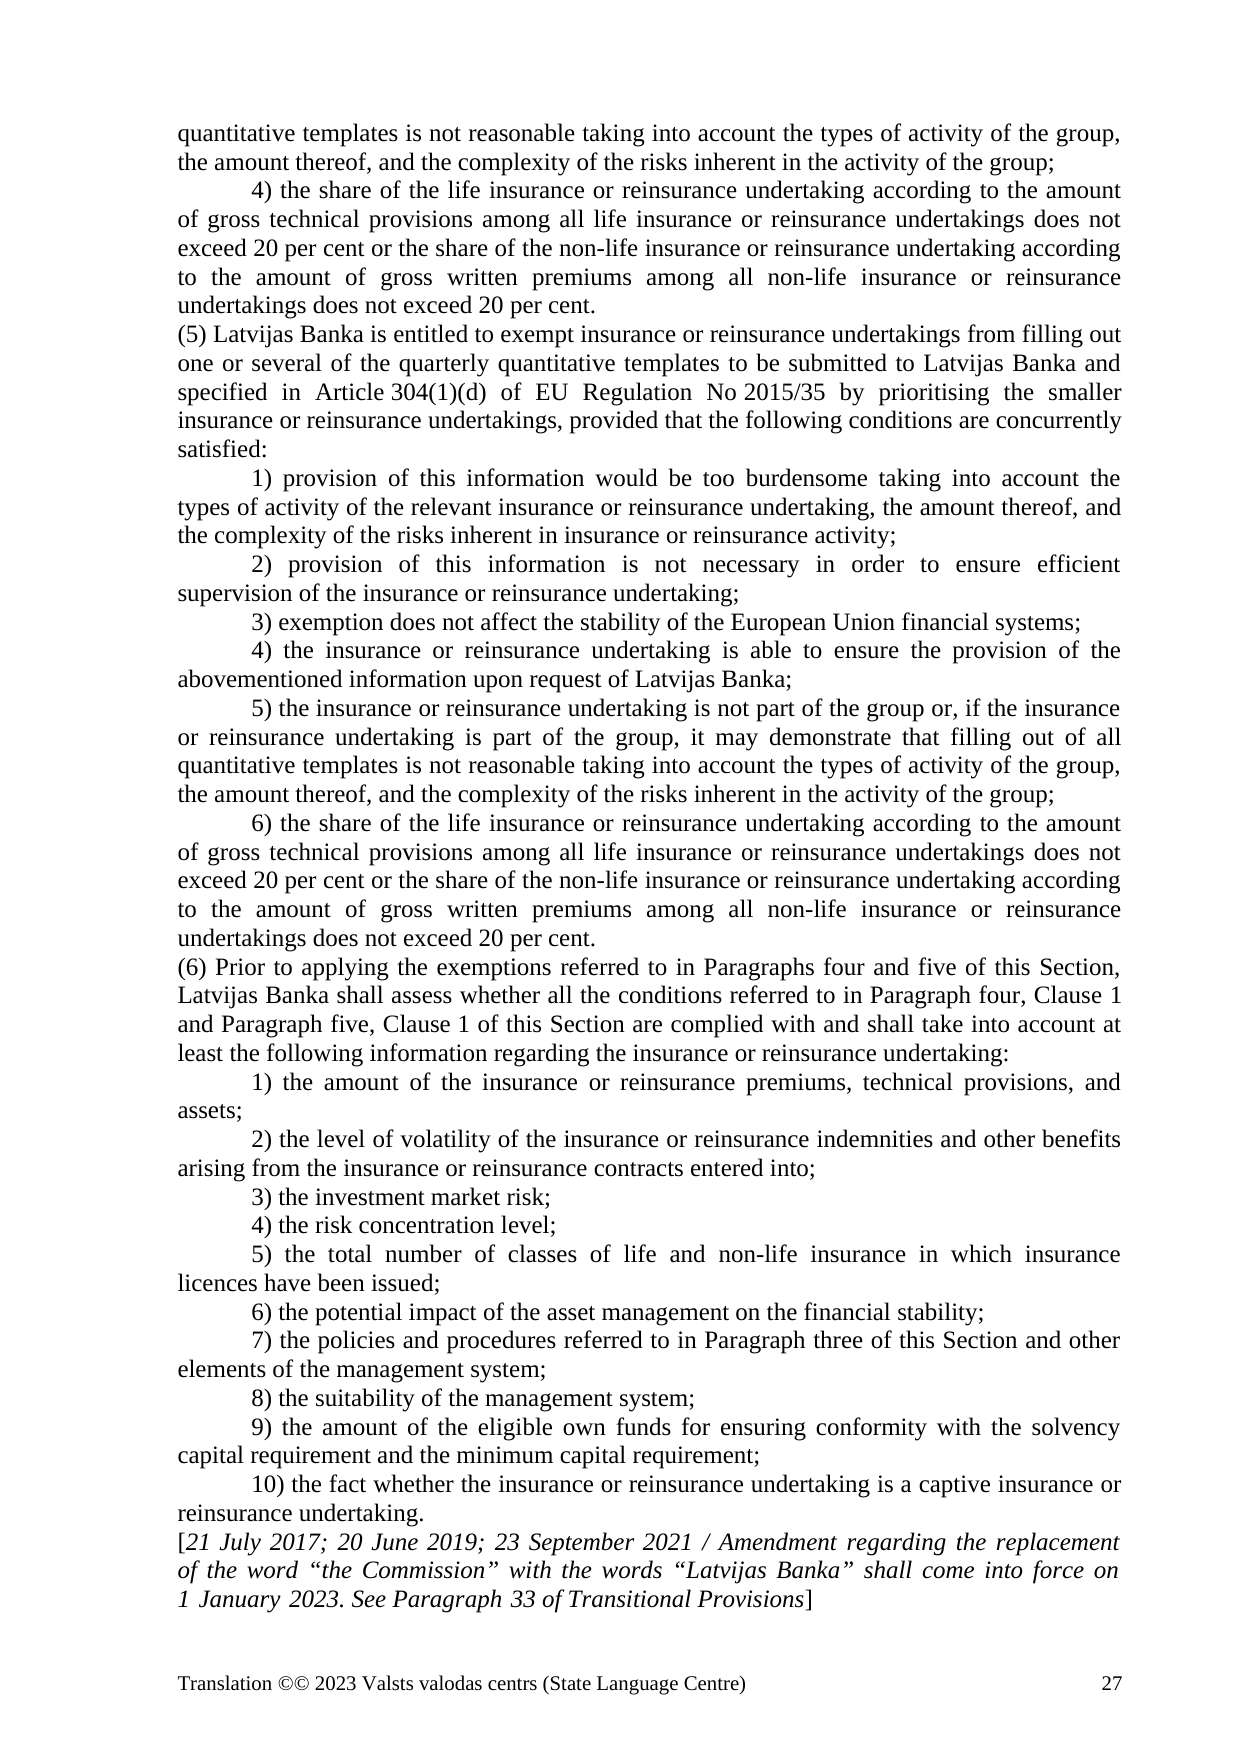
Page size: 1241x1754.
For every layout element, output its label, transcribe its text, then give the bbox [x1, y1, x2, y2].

text 6) the potential impact of the asset management on the financial stability; [177, 1297, 1122, 1326]
text 4) the risk concentration level; [177, 1211, 1122, 1239]
text 2) provision of this information is not necessary in order to ensure efficient supervision of the insurance or reinsurance undertaking; [177, 549, 1122, 607]
text 5) the total number of classes of life and non-life insurance in which insurance licences have been issued; [177, 1239, 1122, 1297]
text 7) the policies and procedures referred to in Paragraph three of this Section and other elements of the management system; [177, 1326, 1122, 1383]
text 10) the fact whether the insurance or reinsurance undertaking is a captive insurance or reinsurance undertaking. [177, 1469, 1122, 1527]
text 3) exemption does not affect the stability of the European Union financial systems; [177, 607, 1122, 636]
text (5) Latvijas Banka is entitled to exempt insurance or reinsurance undertakings from filling out one or several of the quarterly quantitative templates to be submitted to Latvijas Banka and specified in Article 304(1)(d) of EU Regulation No 2015/35 by prioritising the smaller insurance or reinsurance undertakings, provided that the following conditions are concurrently satisfied: [177, 319, 1122, 463]
text (6) Prior to applying the exemptions referred to in Paragraphs four and five of this Section, Latvijas Banka shall assess whether all the conditions referred to in Paragraph four, Clause 1 and Paragraph five, Clause 1 of this Section are complied with and shall take into account at least the following information regarding the insurance or reinsurance undertaking: [177, 952, 1122, 1067]
text 6) the share of the life insurance or reinsurance undertaking according to the amount of gross technical provisions among all life insurance or reinsurance undertakings does not exceed 20 per cent or the share of the non-life insurance or reinsurance undertaking according to the amount of gross written premiums among all non-life insurance or reinsurance undertakings does not exceed 20 per cent. [177, 808, 1122, 952]
text 1) the amount of the insurance or reinsurance premiums, technical provisions, and assets; [177, 1067, 1122, 1124]
text 4) the insurance or reinsurance undertaking is able to ensure the provision of the abovementioned information upon request of Latvijas Banka; [177, 636, 1122, 693]
text 8) the suitability of the management system; [177, 1383, 1122, 1412]
text 4) the share of the life insurance or reinsurance undertaking according to the amount of gross technical provisions among all life insurance or reinsurance undertakings does not exceed 20 per cent or the share of the non-life insurance or reinsurance undertaking according to the amount of gross written premiums among all non-life insurance or reinsurance undertakings does not exceed 20 per cent. [177, 176, 1122, 319]
text 9) the amount of the eligible own funds for ensuring conformity with the solvency capital requirement and the minimum capital requirement; [177, 1412, 1122, 1469]
text [21 July 2017; 20 June 2019; 23 September 2021 / Amendment regarding the replacement of the word “the Commission” with the words “Latvijas Banka” shall come into force on 1 January 2023. See Paragraph 33 of Transitional Provisions] [177, 1527, 1122, 1613]
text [177, 118, 1122, 176]
text 2) the level of volatility of the insurance or reinsurance indemnities and other benefits arising from the insurance or reinsurance contracts entered into; [177, 1124, 1122, 1182]
text 3) the investment market risk; [177, 1182, 1122, 1211]
text 5) the insurance or reinsurance undertaking is not part of the group or, if the insurance or reinsurance undertaking is part of the group, it may demonstrate that filling out of all quantitative templates is not reasonable taking into account the types of activity of the group, the amount thereof, and the complexity of the risks inherent in the activity of the group; [177, 693, 1122, 808]
